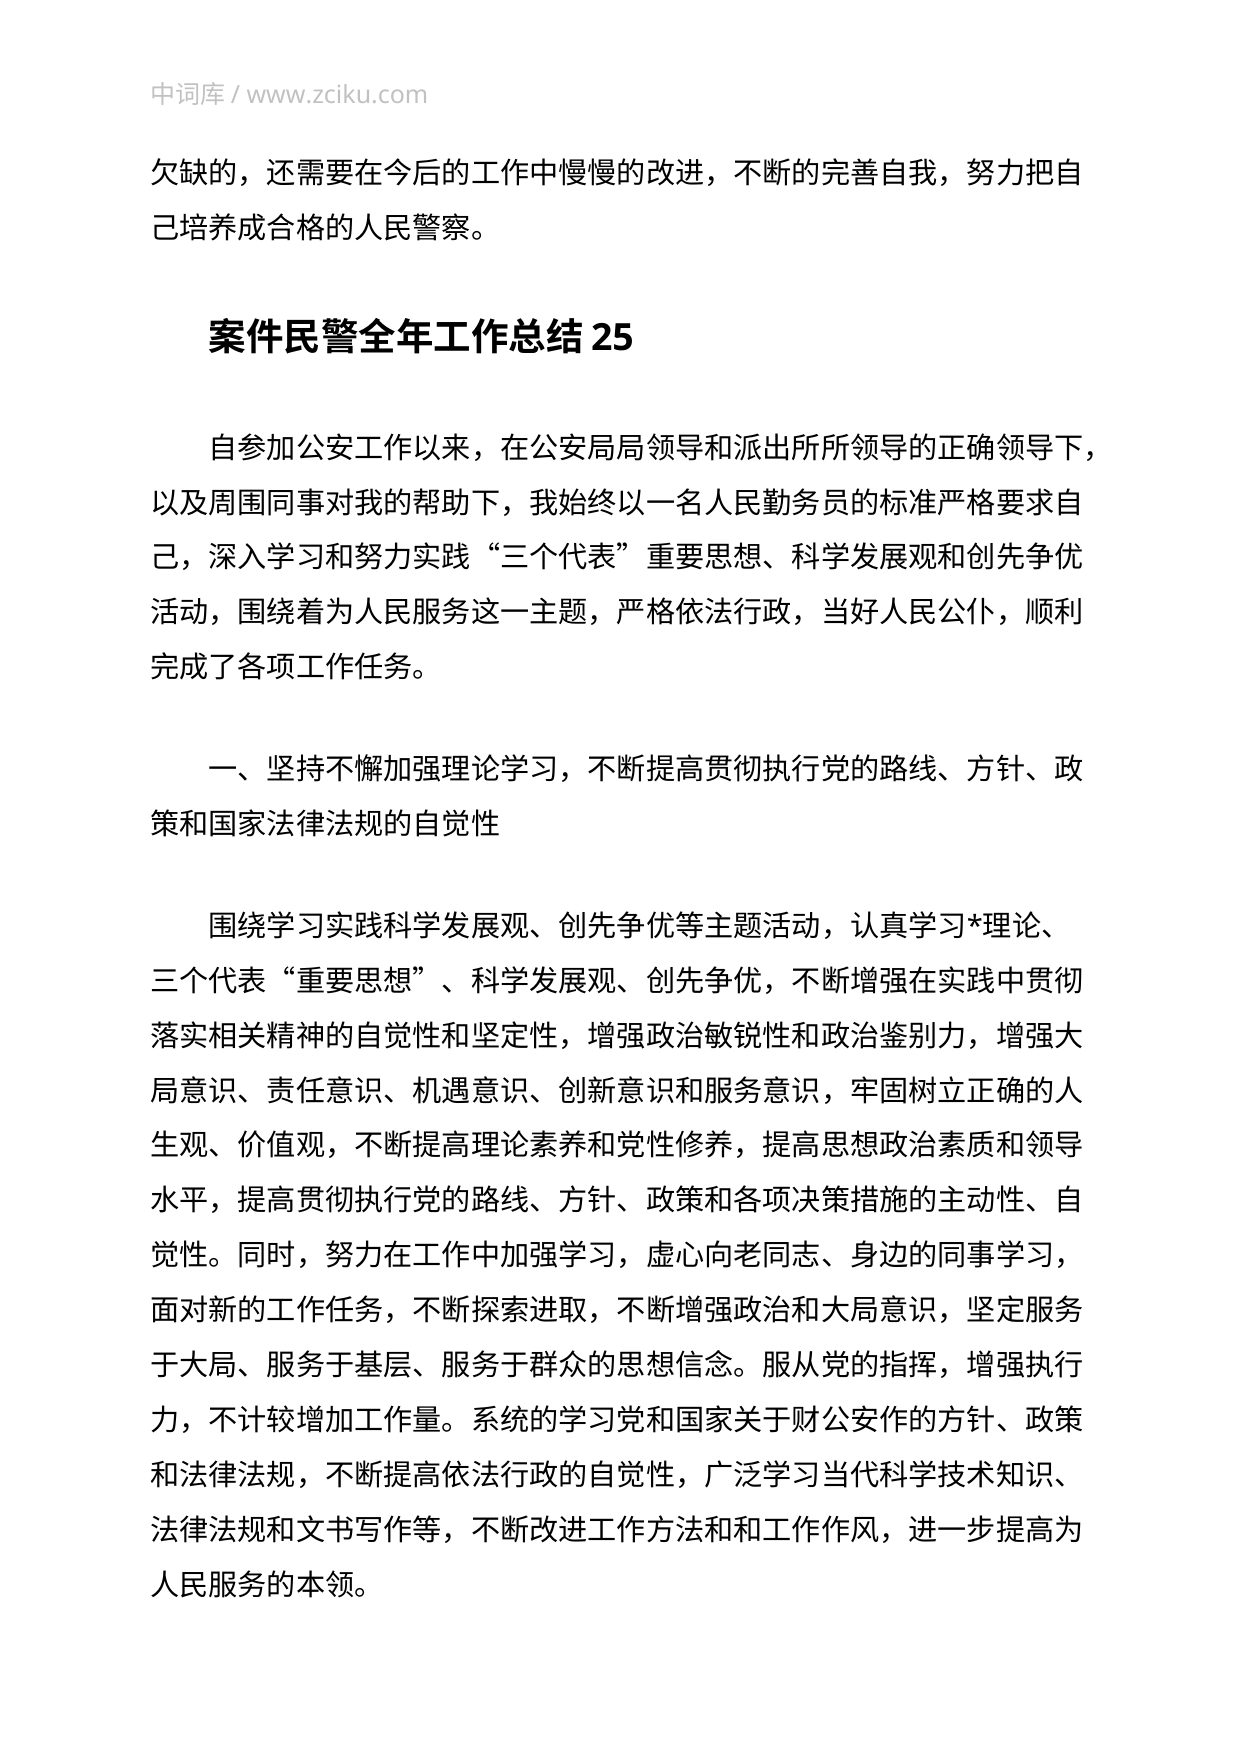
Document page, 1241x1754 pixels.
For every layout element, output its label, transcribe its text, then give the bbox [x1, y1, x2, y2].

text 围绕学习实践科学发展观、创先争优等主题活动，认真学习*理论、三个代表“重要思想”、科学发展观、创先争优，不断增强在实践中贯彻落实相关精神的自觉性和坚定性，增强政治敏锐性和政治鉴别力，增强大局意识、责任意识、机遇意识、创新意识和服务意识，牢固树立正确的人生观、价值观，不断提高理论素养和党性修养，提高思想政治素质和领导水平，提高贯彻执行党的路线、方针、政策和各项决策措施的主动性、自觉性。同时，努力在工作中加强学习，虚心向老同志、身边的同事学习，面对新的工作任务，不断探索进取，不断增强政治和大局意识，坚定服务于大局、服务于基层、服务于群众的思想信念。服从党的指挥，增强执行力，不计较增加工作量。系统的学习党和国家关于财公安作的方针、政策和法律法规，不断提高依法行政的自觉性，广泛学习当代科学技术知识、法律法规和文书写作等，不断改进工作方法和和工作作风，进一步提高为人民服务的本领。 [150, 902, 1090, 1603]
text 一、坚持不懈加强理论学习，不断提高贯彻执行党的路线、方针、政策和国家法律法规的自觉性 [150, 746, 1090, 843]
text 自参加公安工作以来，在公安局局领导和派出所所领导的正确领导下，以及周围同事对我的帮助下，我始终以一名人民勤务员的标准严格要求自己，深入学习和努力实践“三个代表”重要思想、科学发展观和创先争优活动，围绕着为人民服务这一主题，严格依法行政，当好人民公仆，顺利完成了各项工作任务。 [150, 424, 1090, 686]
text 案件民警全年工作总结25 [150, 307, 1090, 361]
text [150, 150, 1090, 247]
